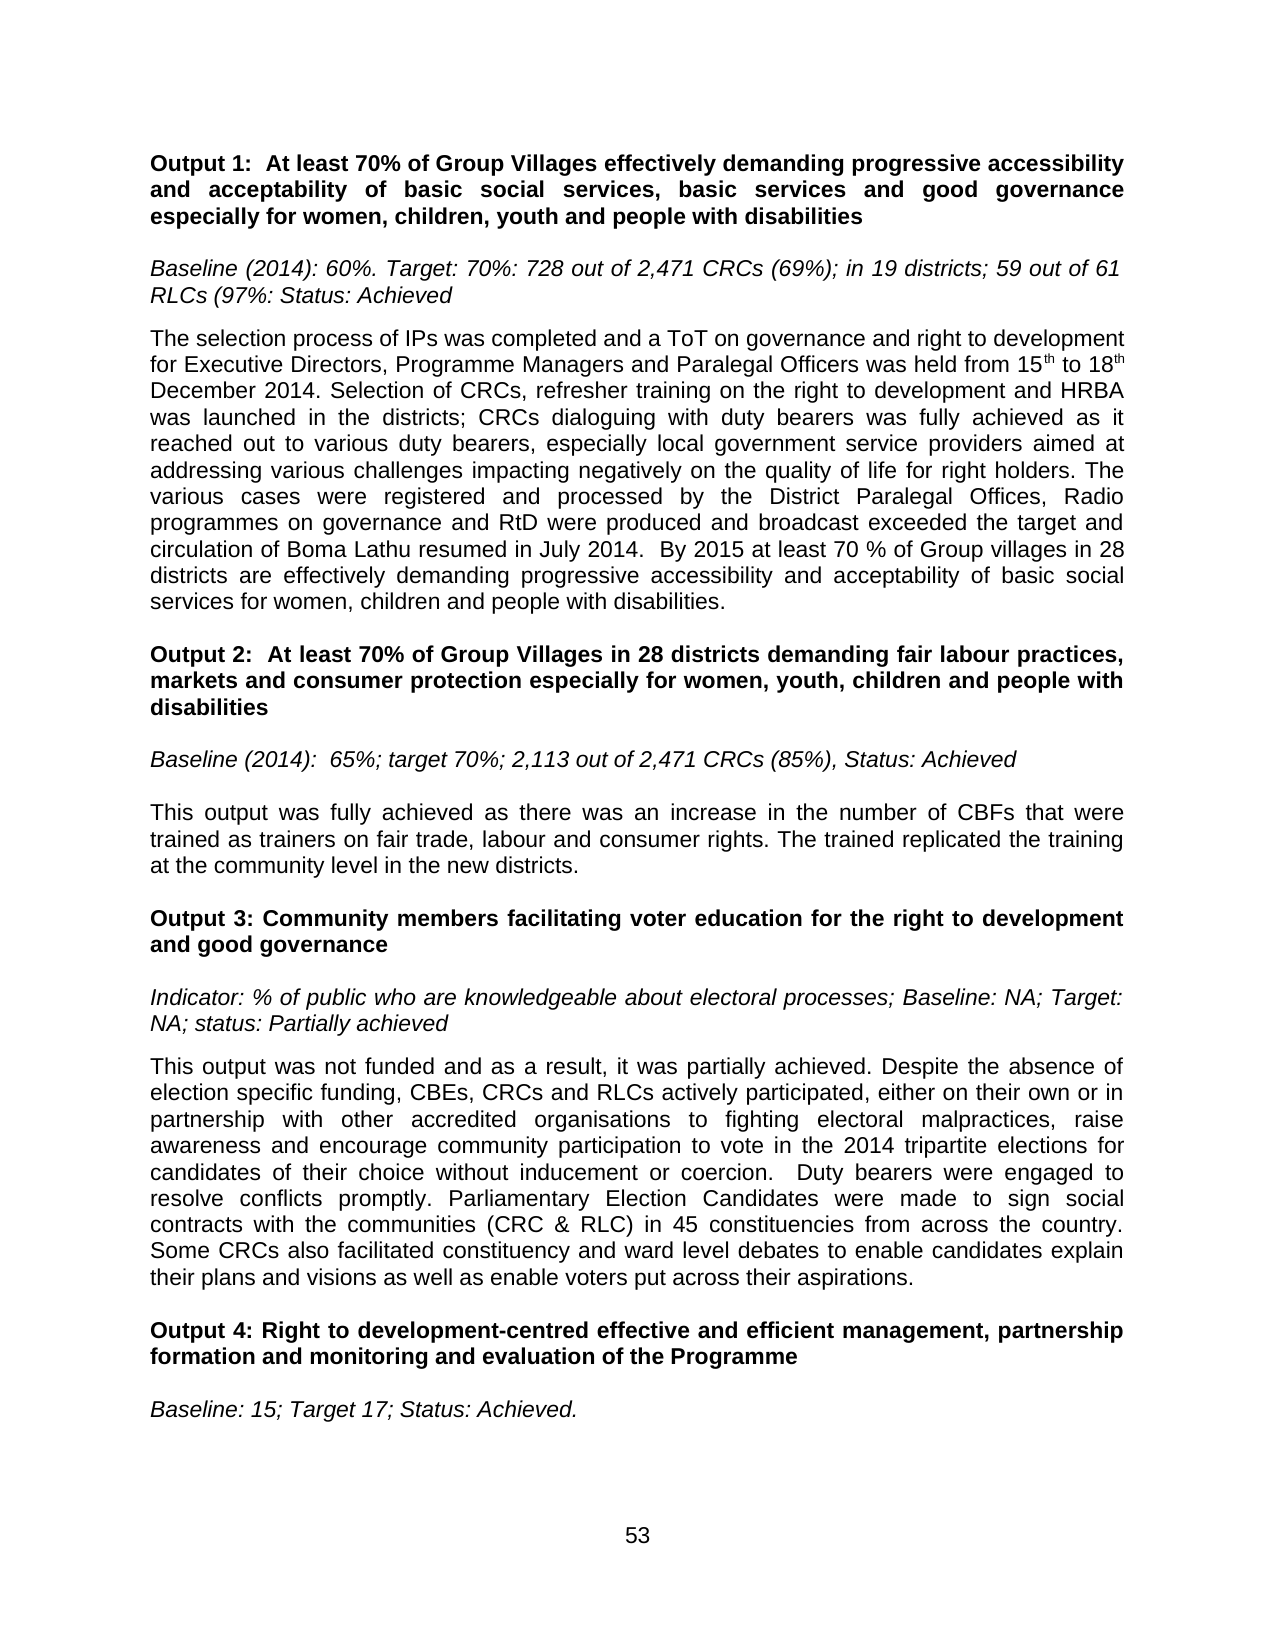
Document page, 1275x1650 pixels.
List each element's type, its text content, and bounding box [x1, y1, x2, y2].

text This output was fully achieved as there was an increase in the number of CBFs that were trained as trainers on fair trade, labour and consumer rights. The trained replicated the training at the community level in the new districts. [150, 799, 1125, 878]
text Output 2: At least 70% of Group Villages in 28 districts demanding fair labour practices, markets and consumer protection especially for women, youth, children and people with disabilities [150, 641, 1125, 720]
text Baseline (2014): 65%; target 70%; 2,113 out of 2,471 CRCs (85%), Status: Achieved [150, 746, 1125, 773]
text Output 3: Community members facilitating voter education for the right to development and good governance [150, 904, 1125, 957]
text Indicator: % of public who are knowledgeable about electoral processes; Baseline: NA; Target: NA; status: Partially achieved [150, 984, 1125, 1036]
text Baseline: 15; Target 17; Status: Achieved. [150, 1396, 1125, 1422]
text Output 4: Right to development-centred effective and efficient management, partnership formation and monitoring and evaluation of the Programme [150, 1317, 1125, 1369]
list This output was not funded and as a result, it was partially achieved. Despite the absence of election specific funding, CBEs, CRCs and RLCs actively participated, either on their own or in partnership with other accredited organisations to fighting electoral malpractices, raise awareness and encourage community participation to vote in the 2014 tripartite elections for candidates of their choice without inducement or coercion. Duty bearers were engaged to resolve conflicts promptly. Parliamentary Election Candidates were made to sign social contracts with the communities (CRC & RLC) in 45 constituencies from across the country. Some CRCs also facilitated constituency and ward level debates to enable candidates explain their plans and visions as well as enable voters put across their aspirations. [150, 1053, 1125, 1290]
text Output 1: At least 70% of Group Villages effectively demanding progressive accessibility and acceptability of basic social services, basic services and good governance especially for women, children, youth and people with disabilities [150, 150, 1125, 229]
list The selection process of IPs was completed and a ToT on governance and right to development for Executive Directors, Programme Managers and Paralegal Officers was held from 15th to 18th December 2014. Selection of CRCs, refresher training on the right to development and HRBA was launched in the districts; CRCs dialoguing with duty bearers was fully achieved as it reached out to various duty bearers, especially local government service providers aimed at addressing various challenges impacting negatively on the quality of life for right holders. The various cases were registered and processed by the District Paralegal Offices, Radio programmes on governance and RtD were produced and broadcast exceeded the target and circulation of Boma Lathu resumed in July 2014. By 2015 at least 70 % of Group villages in 28 districts are effectively demanding progressive accessibility and acceptability of basic social services for women, children and people with disabilities. [150, 325, 1125, 615]
text Baseline (2014): 60%. Target: 70%: 728 out of 2,471 CRCs (69%); in 19 districts; 59 out of 61 RLCs (97%: Status: Achieved [150, 255, 1125, 308]
